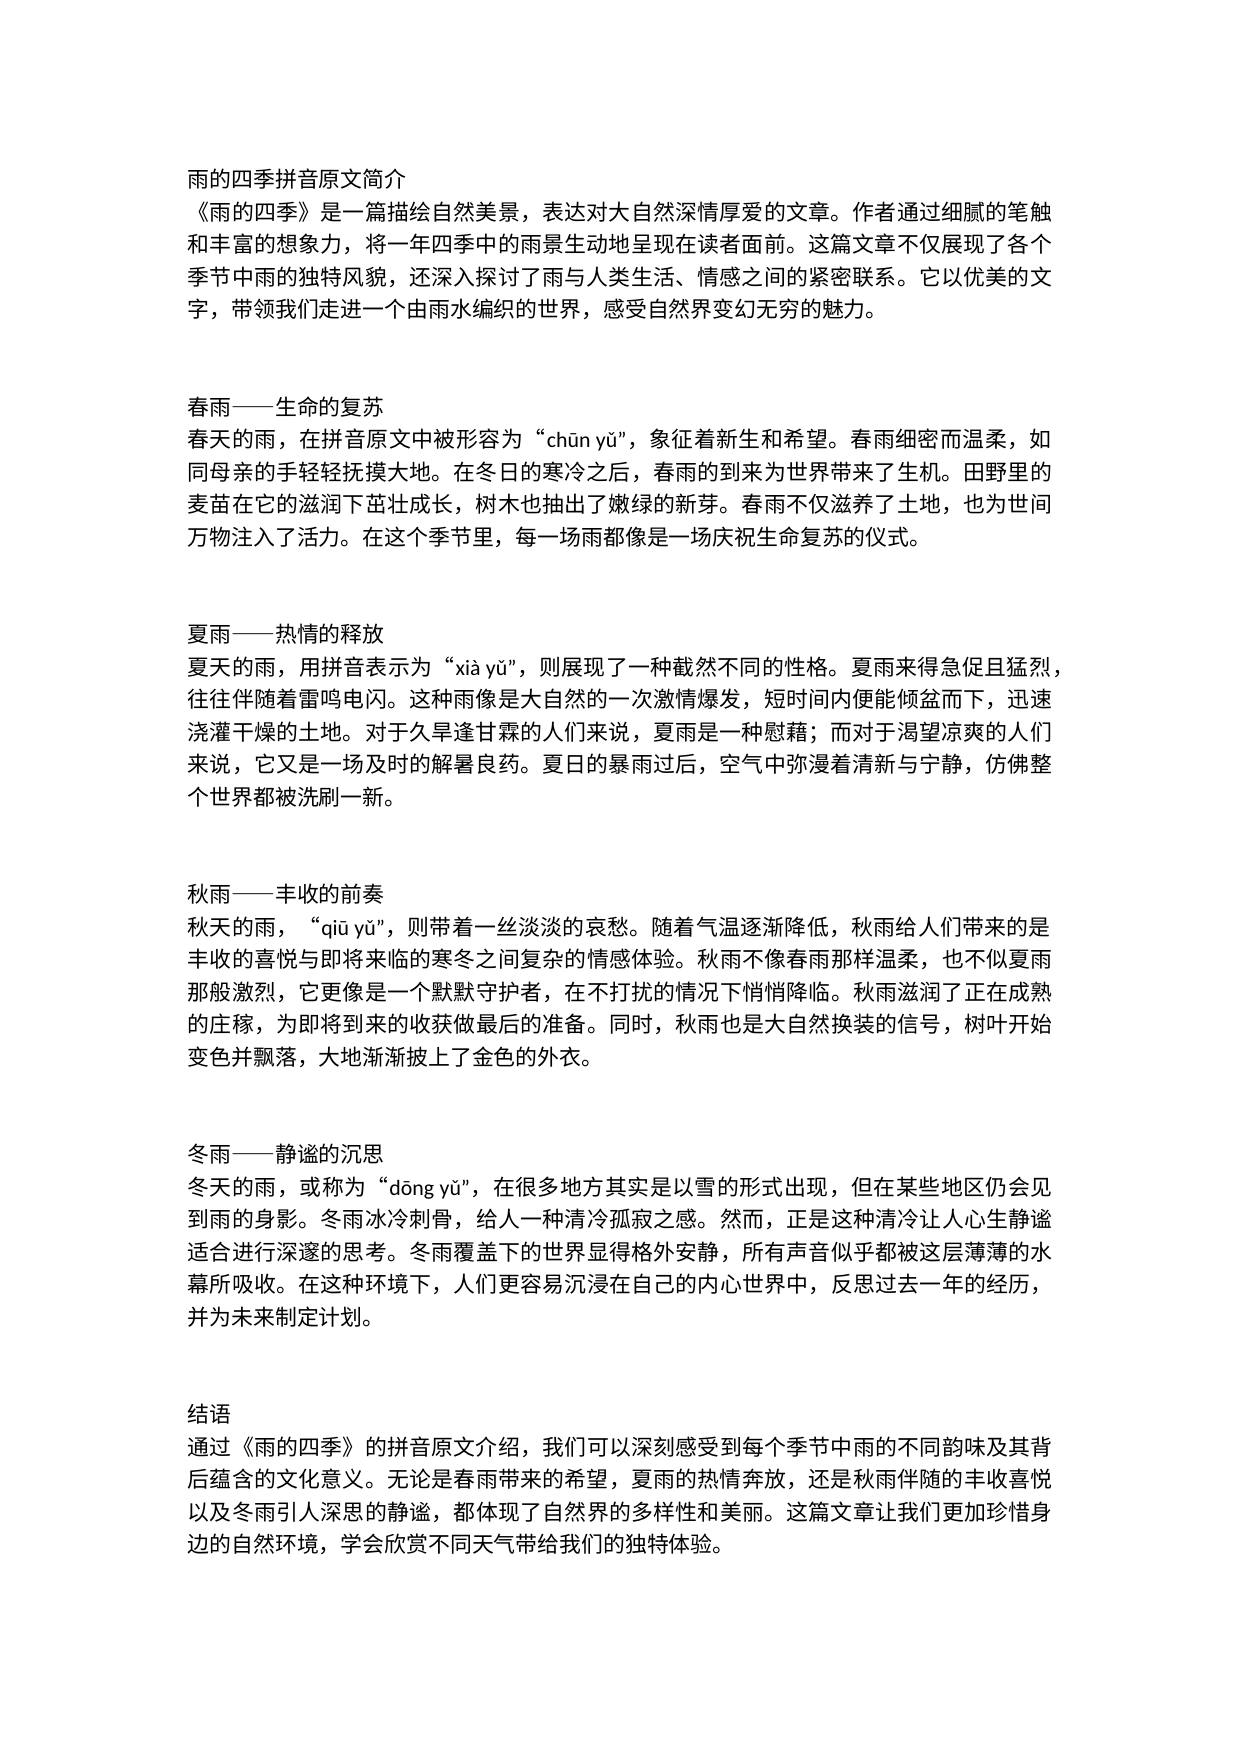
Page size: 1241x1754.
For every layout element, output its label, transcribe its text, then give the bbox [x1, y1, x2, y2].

text 秋雨——丰收的前奏 [187, 877, 1053, 909]
text 夏天的雨，用拼音表示为“xià yǔ”，则展现了一种截然不同的性格。夏雨来得急促且猛烈，往往伴随着雷鸣电闪。这种雨像是大自然的一次激情爆发，短时间内便能倾盆而下，迅速浇灌干燥的土地。对于久旱逢甘霖的人们来说，夏雨是一种慰藉；而对于渴望凉爽的人们来说，它又是一场及时的解暑良药。夏日的暴雨过后，空气中弥漫着清新与宁静，仿佛整个世界都被洗刷一新。 [187, 649, 1053, 812]
text 冬天的雨，或称为“dōng yǔ”，在很多地方其实是以雪的形式出现，但在某些地区仍会见到雨的身影。冬雨冰冷刺骨，给人一种清冷孤寂之感。然而，正是这种清冷让人心生静谧，适合进行深邃的思考。冬雨覆盖下的世界显得格外安静，所有声音似乎都被这层薄薄的水幕所吸收。在这种环境下，人们更容易沉浸在自己的内心世界中，反思过去一年的经历，并为未来制定计划。 [187, 1169, 1053, 1332]
text 春雨——生命的复苏 [187, 389, 1053, 422]
text 秋天的雨，“qiū yǔ”，则带着一丝淡淡的哀愁。随着气温逐渐降低，秋雨给人们带来的是丰收的喜悦与即将来临的寒冬之间复杂的情感体验。秋雨不像春雨那样温柔，也不似夏雨那般激烈，它更像是一个默默守护者，在不打扰的情况下悄悄降临。秋雨滋润了正在成熟的庄稼，为即将到来的收获做最后的准备。同时，秋雨也是大自然换装的信号，树叶开始变色并飘落，大地渐渐披上了金色的外衣。 [187, 909, 1053, 1072]
text 结语 [187, 1397, 1053, 1429]
text 春天的雨，在拼音原文中被形容为“chūn yǔ”，象征着新生和希望。春雨细密而温柔，如同母亲的手轻轻抚摸大地。在冬日的寒冷之后，春雨的到来为世界带来了生机。田野里的麦苗在它的滋润下茁壮成长，树木也抽出了嫩绿的新芽。春雨不仅滋养了土地，也为世间万物注入了活力。在这个季节里，每一场雨都像是一场庆祝生命复苏的仪式。 [187, 422, 1053, 552]
text 《雨的四季》是一篇描绘自然美景，表达对大自然深情厚爱的文章。作者通过细腻的笔触和丰富的想象力，将一年四季中的雨景生动地呈现在读者面前。这篇文章不仅展现了各个季节中雨的独特风貌，还深入探讨了雨与人类生活、情感之间的紧密联系。它以优美的文字，带领我们走进一个由雨水编织的世界，感受自然界变幻无穷的魅力。 [187, 194, 1053, 324]
text 通过《雨的四季》的拼音原文介绍，我们可以深刻感受到每个季节中雨的不同韵味及其背后蕴含的文化意义。无论是春雨带来的希望，夏雨的热情奔放，还是秋雨伴随的丰收喜悦以及冬雨引人深思的静谧，都体现了自然界的多样性和美丽。这篇文章让我们更加珍惜身边的自然环境，学会欣赏不同天气带给我们的独特体验。 [187, 1429, 1053, 1559]
text 夏雨——热情的释放 [187, 617, 1053, 649]
text 冬雨——静谧的沉思 [187, 1137, 1053, 1169]
text 雨的四季拼音原文简介 [187, 162, 1053, 194]
